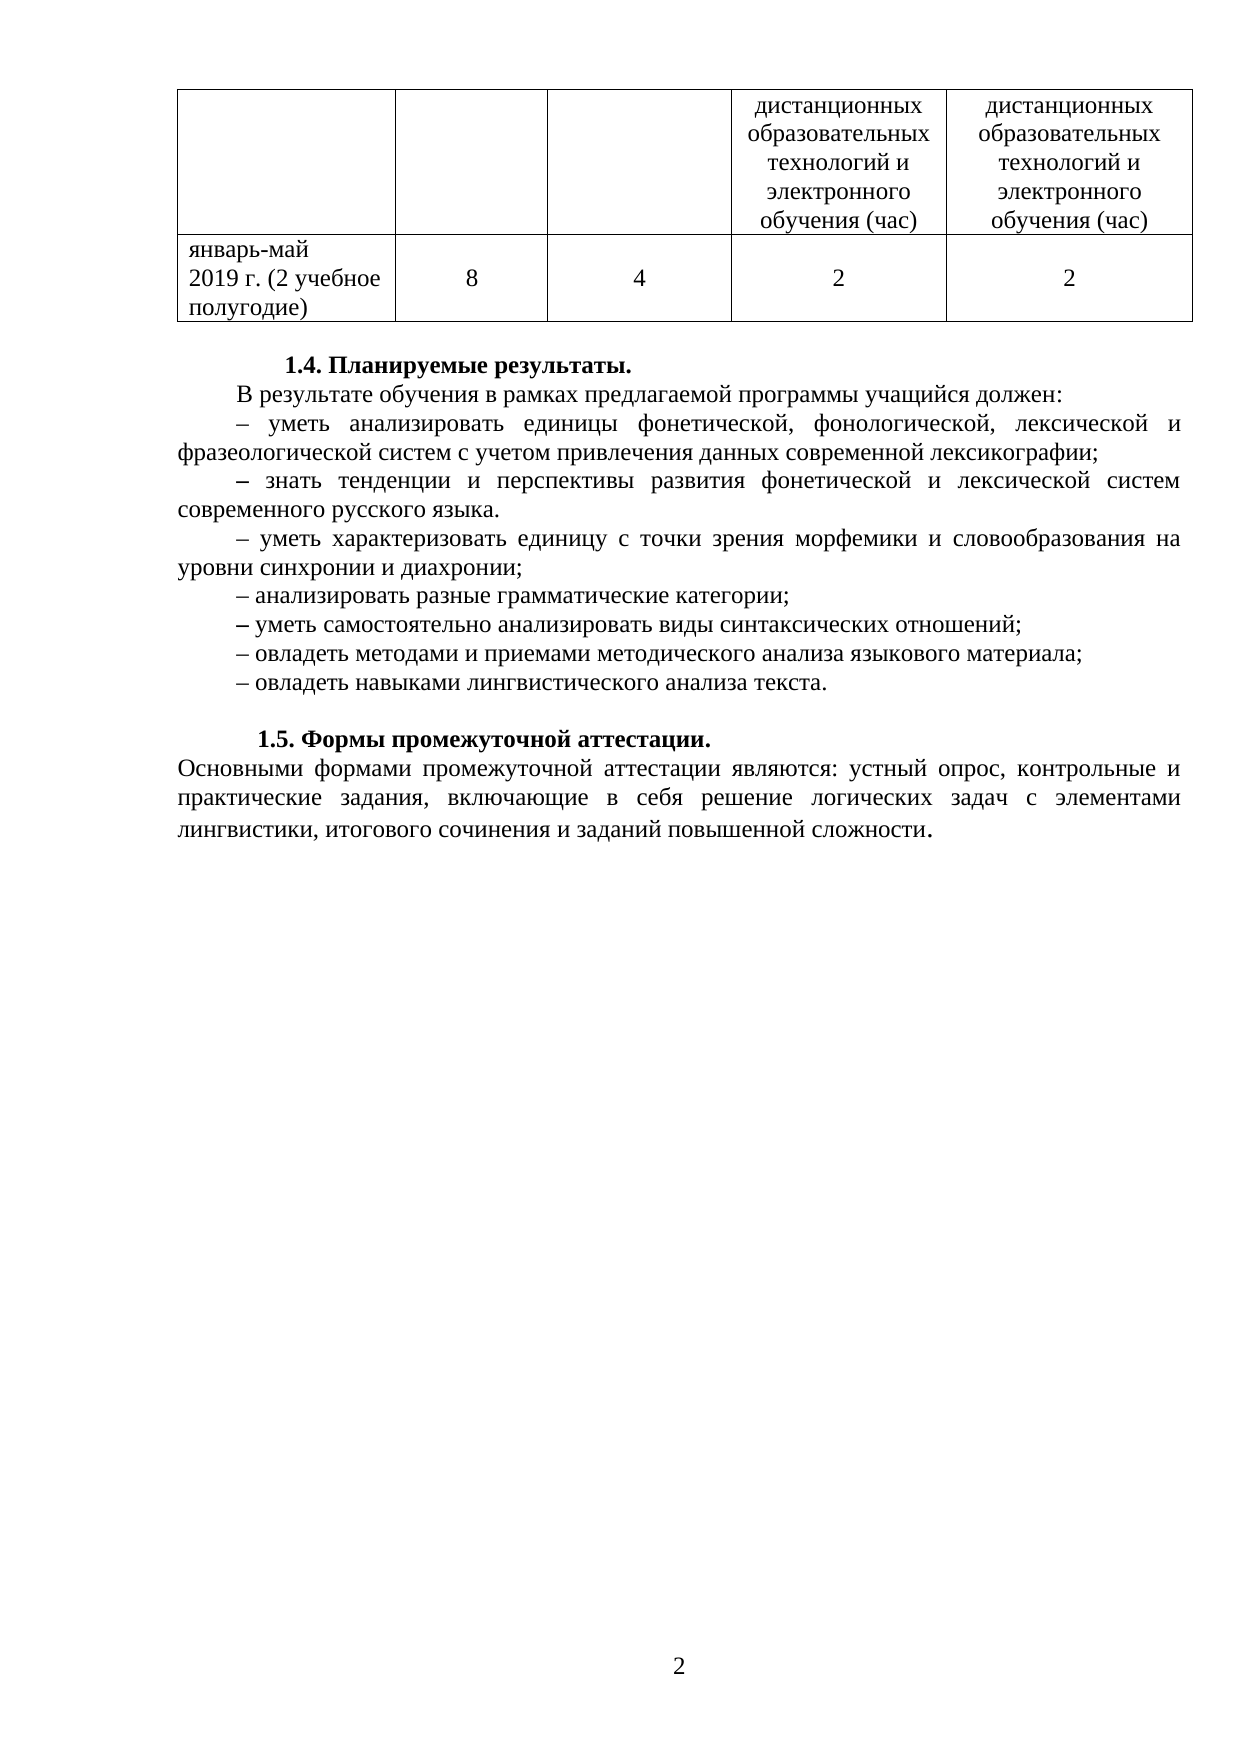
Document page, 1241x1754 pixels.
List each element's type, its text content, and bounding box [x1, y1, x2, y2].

text – уметь анализировать единицы фонетической, фонологической, лексической и фразеологической систем с учетом привлечения данных современной лексикографии; [177, 408, 1181, 466]
table_cell 2 [732, 235, 946, 321]
table_cell 4 [548, 235, 731, 321]
text – знать тенденции и перспективы развития фонетической и лексической систем современного русского языка. [177, 466, 1181, 523]
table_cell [732, 90, 946, 233]
text 1.5. Формы промежуточной аттестации. [183, 724, 1181, 753]
table_cell 2 [947, 235, 1192, 321]
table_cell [947, 90, 1192, 233]
text В результате обучения в рамках предлагаемой программы учащийся должен: [177, 379, 1181, 408]
text – овладеть навыками лингвистического анализа текста. [177, 667, 1181, 696]
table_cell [548, 90, 731, 233]
table_cell 8 [396, 235, 547, 321]
text – овладеть методами и приемами методического анализа языкового материала; [177, 638, 1181, 667]
text – уметь самостоятельно анализировать виды синтаксических отношений; [177, 609, 1181, 638]
text – уметь характеризовать единицу с точки зрения морфемики и словообразования на уровни синхронии и диахронии; [177, 523, 1181, 581]
table_cell январь-май 2019 г. (2 учебное полугодие) [178, 235, 395, 321]
text – анализировать разные грамматические категории; [177, 581, 1181, 609]
text 1.4. Планируемые результаты. [211, 351, 1179, 379]
text Основными формами промежуточной аттестации являются: устный опрос, контрольные и практические задания, включающие в себя решение логических задач с элементами лингвистики, итогового сочинения и заданий повышенной сложности. [177, 753, 1181, 844]
